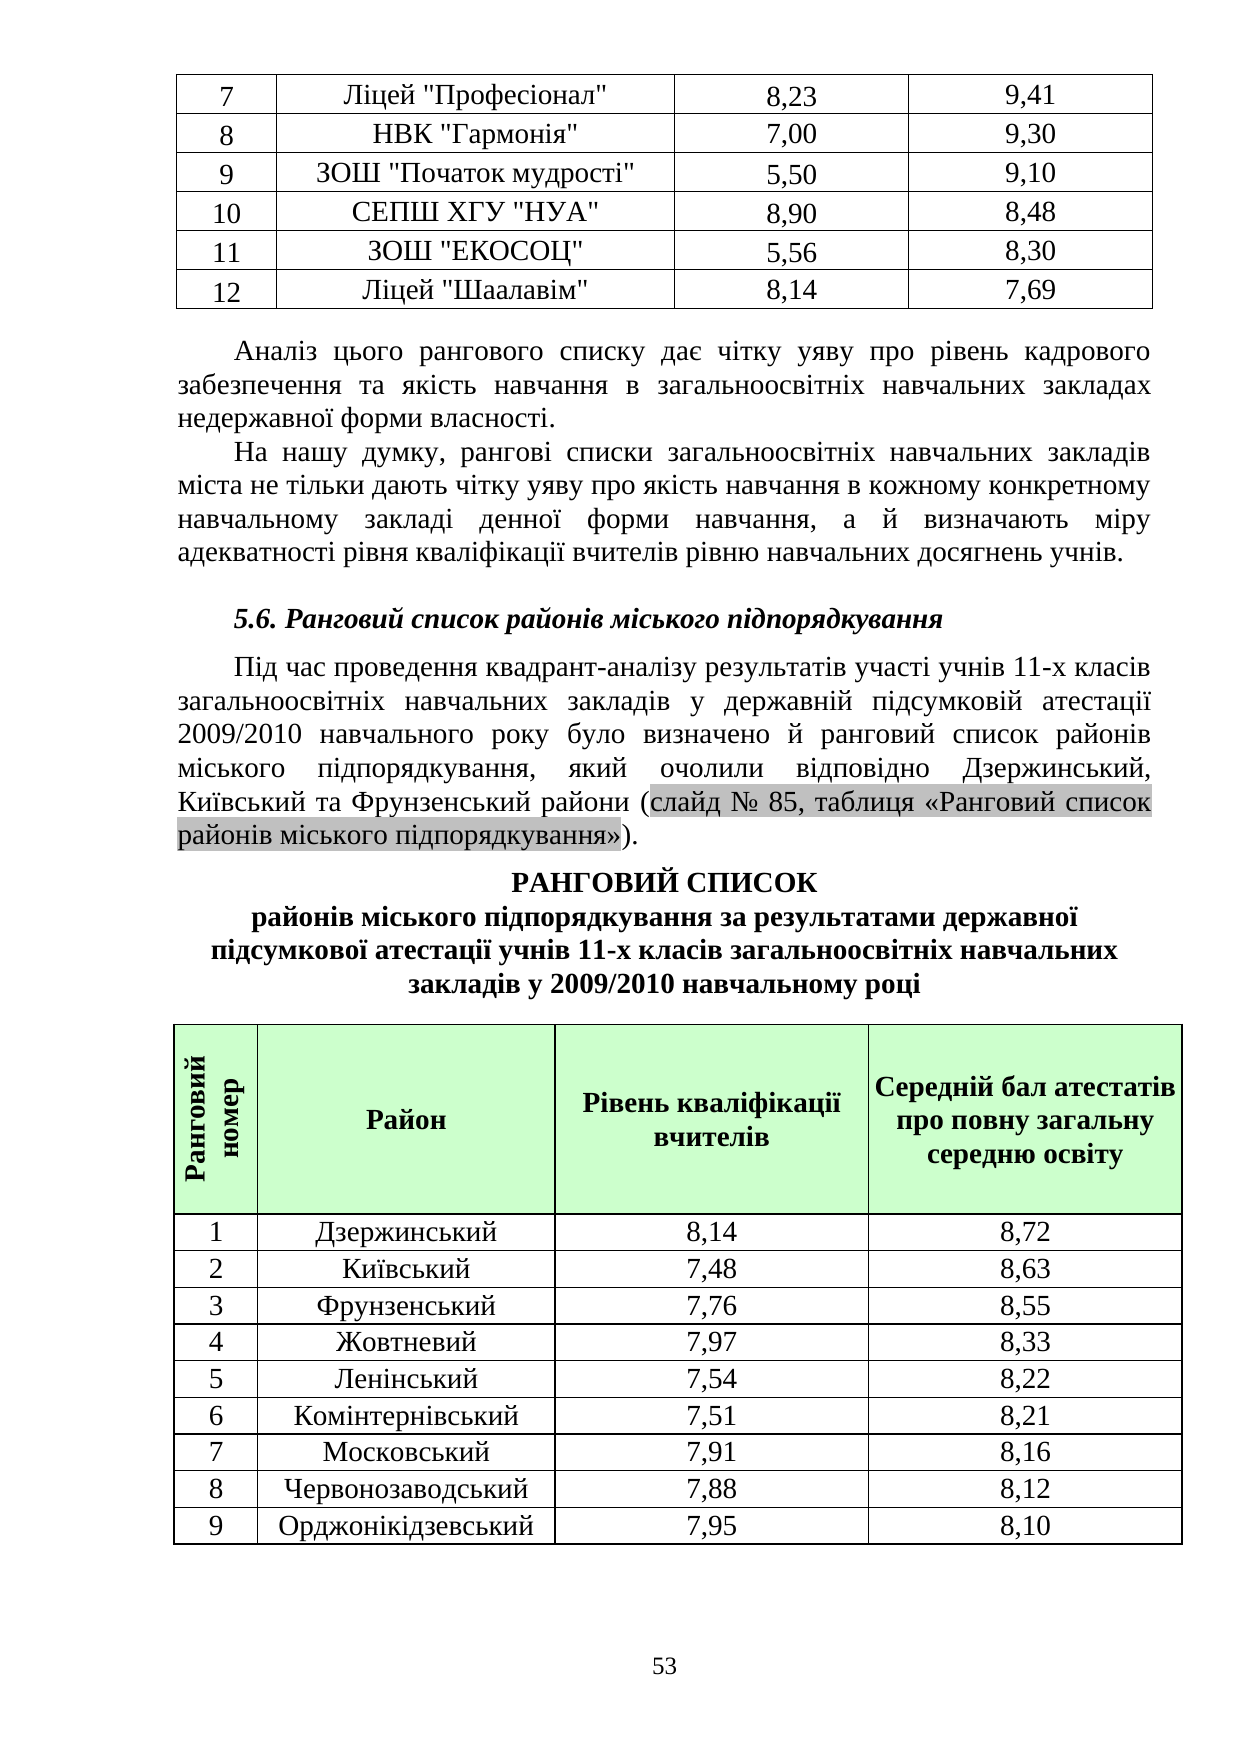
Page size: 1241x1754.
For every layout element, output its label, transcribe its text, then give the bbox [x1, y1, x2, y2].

table_cell 11 [177, 231, 276, 269]
table_cell 7,69 [909, 270, 1152, 308]
table_header Район [258, 1025, 554, 1213]
table_cell Київський [258, 1251, 554, 1286]
table_cell 5,56 [675, 231, 908, 269]
table_cell 7 [177, 75, 276, 113]
table_cell 6 [175, 1398, 257, 1433]
table_cell 2 [175, 1251, 257, 1286]
table_cell 8,90 [675, 192, 908, 230]
table_cell 8,33 [869, 1325, 1181, 1360]
table_cell 7,97 [556, 1325, 868, 1360]
table_cell 8 [177, 114, 276, 152]
table_cell 7 [175, 1435, 257, 1470]
table_cell 12 [177, 270, 276, 308]
table_header Ранговий номер [175, 1025, 257, 1213]
table_cell 7,00 [675, 114, 908, 152]
table_header Середній бал атестатів про повну загальну середню освіту [869, 1025, 1181, 1213]
table_cell Московський [258, 1435, 554, 1470]
table_cell Ліцей "Професіонал" [277, 75, 674, 113]
text 5.6. Ранговий список районів міського підпорядкування [177, 602, 1152, 635]
table_cell 5 [175, 1361, 257, 1396]
table_cell 7,76 [556, 1288, 868, 1323]
table_cell 7,48 [556, 1251, 868, 1286]
table_cell 8,16 [869, 1435, 1181, 1470]
table_cell 9,10 [909, 153, 1152, 191]
table_cell 8,14 [556, 1215, 868, 1250]
table_cell 8 [175, 1471, 257, 1506]
table_cell 8,63 [869, 1251, 1181, 1286]
text районів міського підпорядкування за результатами державної підсумкової атестації учнів 11-х класів загальноосвітніх навчальних закладів у 2009/2010 навчальному році [177, 899, 1152, 999]
table_cell 7,95 [556, 1508, 868, 1543]
table_cell ЗОШ "Початок мудрості" [277, 153, 674, 191]
table_cell 3 [175, 1288, 257, 1323]
text РАНГОВИЙ СПИСОК [177, 865, 1152, 899]
table_cell Комінтернівський [258, 1398, 554, 1433]
table_cell 1 [175, 1215, 257, 1250]
table_cell СЕПШ ХГУ "НУА" [277, 192, 674, 230]
text На нашу думку, рангові списки загальноосвітніх навчальних закладів міста не тільки дають чітку уяву про якість навчання в кожному конкретному навчальному закладі денної форми навчання, а й визначають міру адекватності рівня кваліфікації вчителів рівню навчальних досягнень учнів. [177, 434, 1152, 568]
table_cell 10 [177, 192, 276, 230]
table_cell 7,88 [556, 1471, 868, 1506]
table_cell 8,48 [909, 192, 1152, 230]
text Аналіз цього рангового списку дає чітку уяву про рівень кадрового забезпечення та якість навчання в загальноосвітніх навчальних закладах недержавної форми власності. [177, 333, 1152, 434]
text Під час проведення квадрант-аналізу результатів участі учнів 11-х класів загальноосвітніх навчальних закладів у державній підсумковій атестації 2009/2010 навчального року було визначено й ранговий список районів міського підпорядкування, який очолили відповідно Дзержинський, Київський та Фрунзенський райони (слайд № 85, таблиця «Ранговий список районів міського підпорядкування»). [177, 649, 1152, 851]
table_cell Ліцей "Шаалавім" [277, 270, 674, 308]
table_cell 8,10 [869, 1508, 1181, 1543]
table_cell 9 [175, 1508, 257, 1543]
table_cell Ленінський [258, 1361, 554, 1396]
table_cell 9,41 [909, 75, 1152, 113]
table_cell 8,12 [869, 1471, 1181, 1506]
table_cell Орджонікідзевський [258, 1508, 554, 1543]
table_header Рівень кваліфікації вчителів [556, 1025, 868, 1213]
table_cell 4 [175, 1325, 257, 1360]
table_cell 8,23 [675, 75, 908, 113]
table_cell 8,55 [869, 1288, 1181, 1323]
table_cell ЗОШ "ЕКОСОЦ" [277, 231, 674, 269]
table_cell 5,50 [675, 153, 908, 191]
table_cell 9 [177, 153, 276, 191]
table_cell 8,30 [909, 231, 1152, 269]
table_cell 7,51 [556, 1398, 868, 1433]
table_cell 7,54 [556, 1361, 868, 1396]
table_cell 8,22 [869, 1361, 1181, 1396]
table_cell 8,14 [675, 270, 908, 308]
table_cell 8,72 [869, 1215, 1181, 1250]
table_cell Жовтневий [258, 1325, 554, 1360]
table_cell Фрунзенський [258, 1288, 554, 1323]
table_cell Червонозаводський [258, 1471, 554, 1506]
table_cell Дзержинський [258, 1215, 554, 1250]
table_cell НВК "Гармонія" [277, 114, 674, 152]
table_cell 9,30 [909, 114, 1152, 152]
table_cell 7,91 [556, 1435, 868, 1470]
table_cell 8,21 [869, 1398, 1181, 1433]
